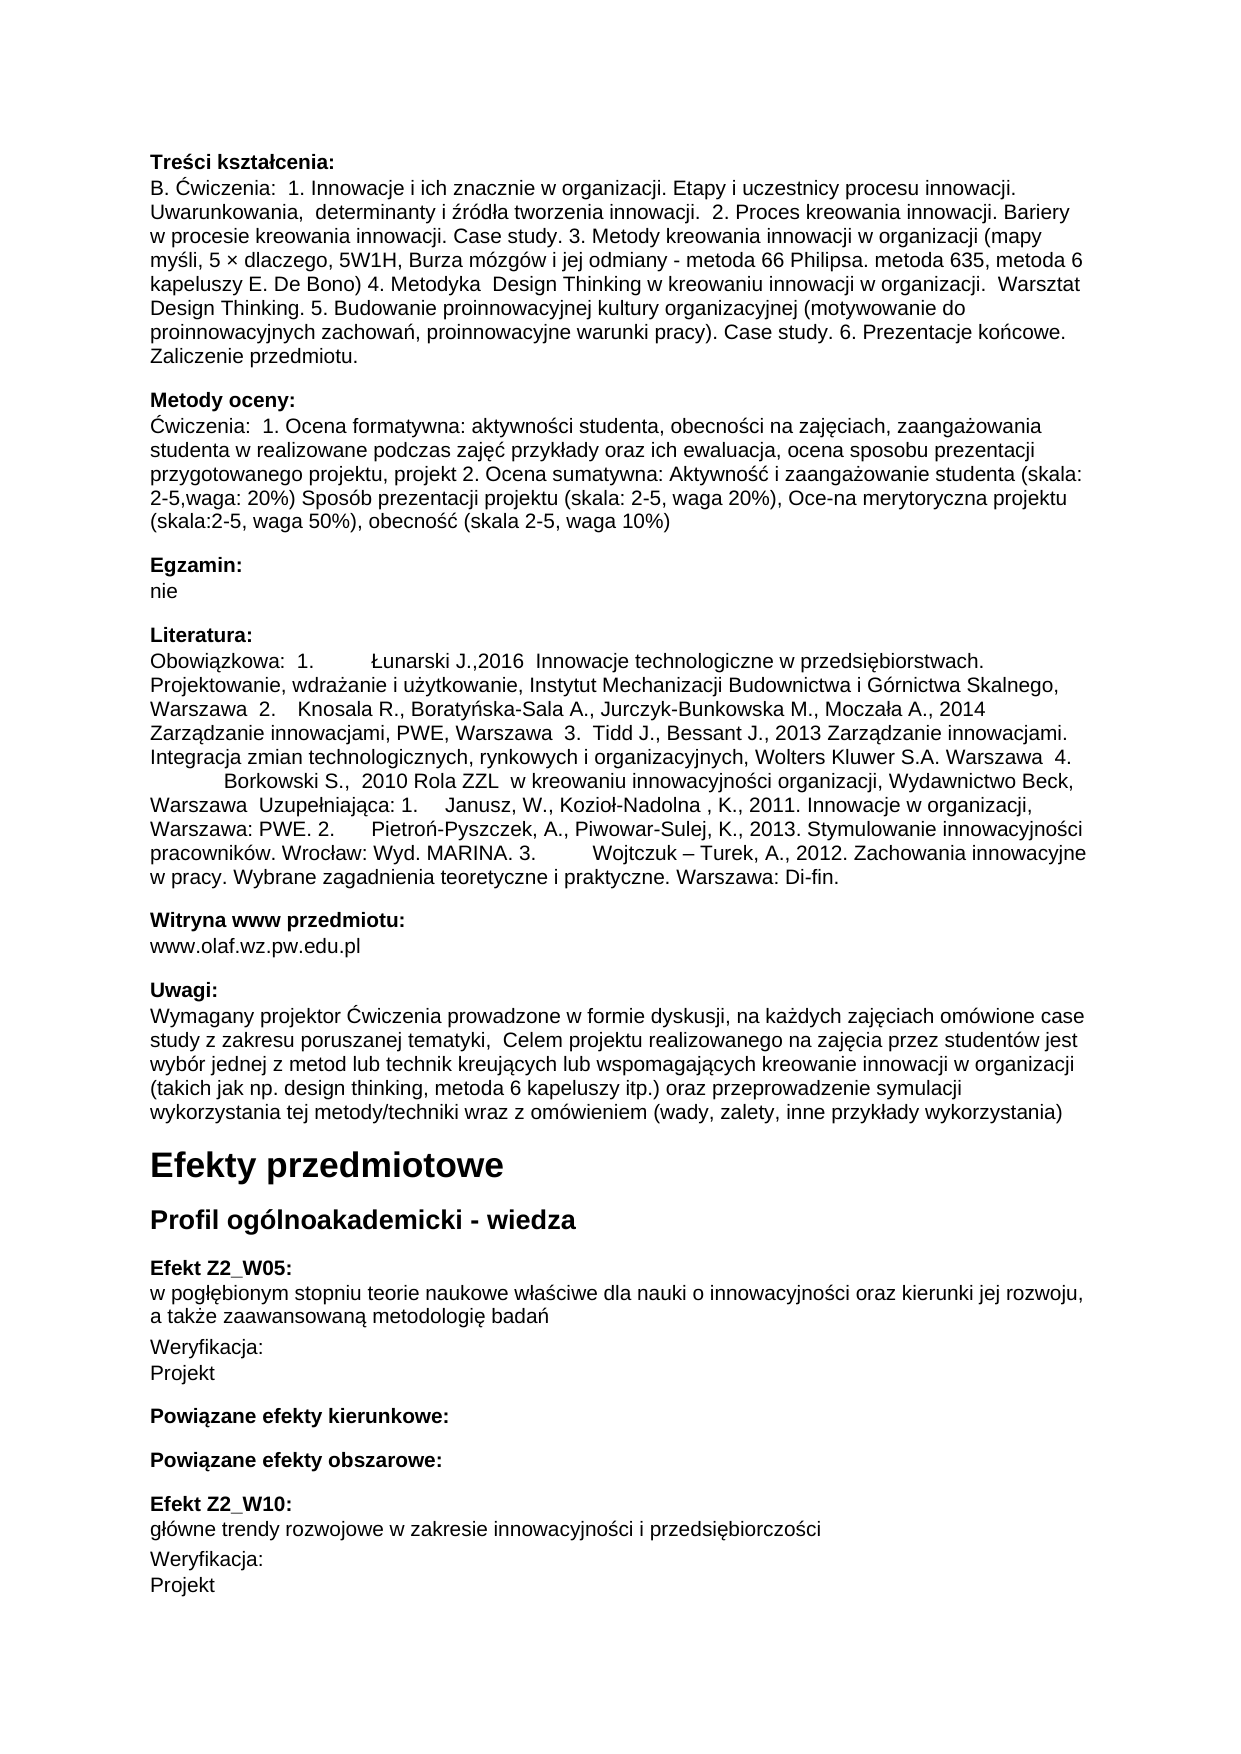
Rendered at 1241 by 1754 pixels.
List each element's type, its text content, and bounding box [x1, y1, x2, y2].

text Metody oceny: [150, 387, 1090, 411]
text Uwagi: [150, 978, 1090, 1002]
text Egzamin: [150, 553, 1090, 577]
text Efekt Z2_W10: [150, 1492, 1090, 1516]
text Obowiązkowa: 1. Łunarski J.,2016 Innowacje technologiczne w przedsiębiorstwach. Projektowanie, wdrażanie i użytkowanie, Instytut Mechanizacji Budownictwa i Górnictwa Skalnego, Warszawa 2. Knosala R., Boratyńska-Sala A., Jurczyk-Bunkowska M., Moczała A., 2014 Zarządzanie innowacjami, PWE, Warszawa 3. Tidd J., Bessant J., 2013 Zarządzanie innowacjami. Integracja zmian technologicznych, rynkowych i organizacyjnych, Wolters Kluwer S.A. Warszawa 4. Borkowski S., 2010 Rola ZZL w kreowaniu innowacyjności organizacji, Wydawnictwo Beck, Warszawa Uzupełniająca: 1. Janusz, W., Kozioł-Nadolna , K., 2011. Innowacje w organizacji, Warszawa: PWE. 2. Pietroń-Pyszczek, A., Piwowar-Sulej, K., 2013. Stymulowanie innowacyjności pracowników. Wrocław: Wyd. MARINA. 3. Wojtczuk – Turek, A., 2012. Zachowania innowacyjne w pracy. Wybrane zagadnienia teoretyczne i praktyczne. Warszawa: Di-fin. [150, 649, 1090, 888]
text Powiązane efekty kierunkowe: [150, 1404, 1090, 1428]
text Ćwiczenia: 1. Ocena formatywna: aktywności studenta, obecności na zajęciach, zaangażowania studenta w realizowane podczas zajęć przykłady oraz ich ewaluacja, ocena sposobu prezentacji przygotowanego projektu, projekt 2. Ocena sumatywna: Aktywność i zaangażowanie studenta (skala: 2-5,waga: 20%) Sposób prezentacji projektu (skala: 2-5, waga 20%), Oce-na merytoryczna projektu (skala:2-5, waga 50%), obecność (skala 2-5, waga 10%) [150, 413, 1090, 533]
text Weryfikacja: [150, 1547, 1090, 1571]
subtitle Profil ogólnoakademicki - wiedza [150, 1204, 1090, 1236]
text www.olaf.wz.pw.edu.pl [150, 934, 1090, 958]
text Wymagany projektor Ćwiczenia prowadzone w formie dyskusji, na każdych zajęciach omówione case study z zakresu poruszanej tematyki, Celem projektu realizowanego na zajęcia przez studentów jest wybór jednej z metod lub technik kreujących lub wspomagających kreowanie innowacji w organizacji (takich jak np. design thinking, metoda 6 kapeluszy itp.) oraz przeprowadzenie symulacji wykorzystania tej metody/techniki wraz z omówieniem (wady, zalety, inne przykłady wykorzystania) [150, 1004, 1090, 1124]
text w pogłębionym stopniu teorie naukowe właściwe dla nauki o innowacyjności oraz kierunki jej rozwoju, a także zaawansowaną metodologię badań [150, 1280, 1090, 1328]
text Literatura: [150, 623, 1090, 647]
text nie [150, 579, 1090, 603]
text Weryfikacja: [150, 1334, 1090, 1358]
text Projekt [150, 1573, 1090, 1597]
text Treści kształcenia: [150, 150, 1090, 174]
subtitle Efekty przedmiotowe [150, 1144, 1090, 1184]
text Efekt Z2_W05: [150, 1255, 1090, 1279]
text B. Ćwiczenia: 1. Innowacje i ich znacznie w organizacji. Etapy i uczestnicy procesu innowacji. Uwarunkowania, determinanty i źródła tworzenia innowacji. 2. Proces kreowania innowacji. Bariery w procesie kreowania innowacji. Case study. 3. Metody kreowania innowacji w organizacji (mapy myśli, 5 × dlaczego, 5W1H, Burza mózgów i jej odmiany - metoda 66 Philipsa. metoda 635, metoda 6 kapeluszy E. De Bono) 4. Metodyka Design Thinking w kreowaniu innowacji w organizacji. Warsztat Design Thinking. 5. Budowanie proinnowacyjnej kultury organizacyjnej (motywowanie do proinnowacyjnych zachowań, proinnowacyjne warunki pracy). Case study. 6. Prezentacje końcowe. Zaliczenie przedmiotu. [150, 176, 1090, 368]
text główne trendy rozwojowe w zakresie innowacyjności i przedsiębiorczości [150, 1517, 1090, 1541]
text Witryna www przedmiotu: [150, 908, 1090, 932]
text Powiązane efekty obszarowe: [150, 1448, 1090, 1472]
text Projekt [150, 1361, 1090, 1384]
